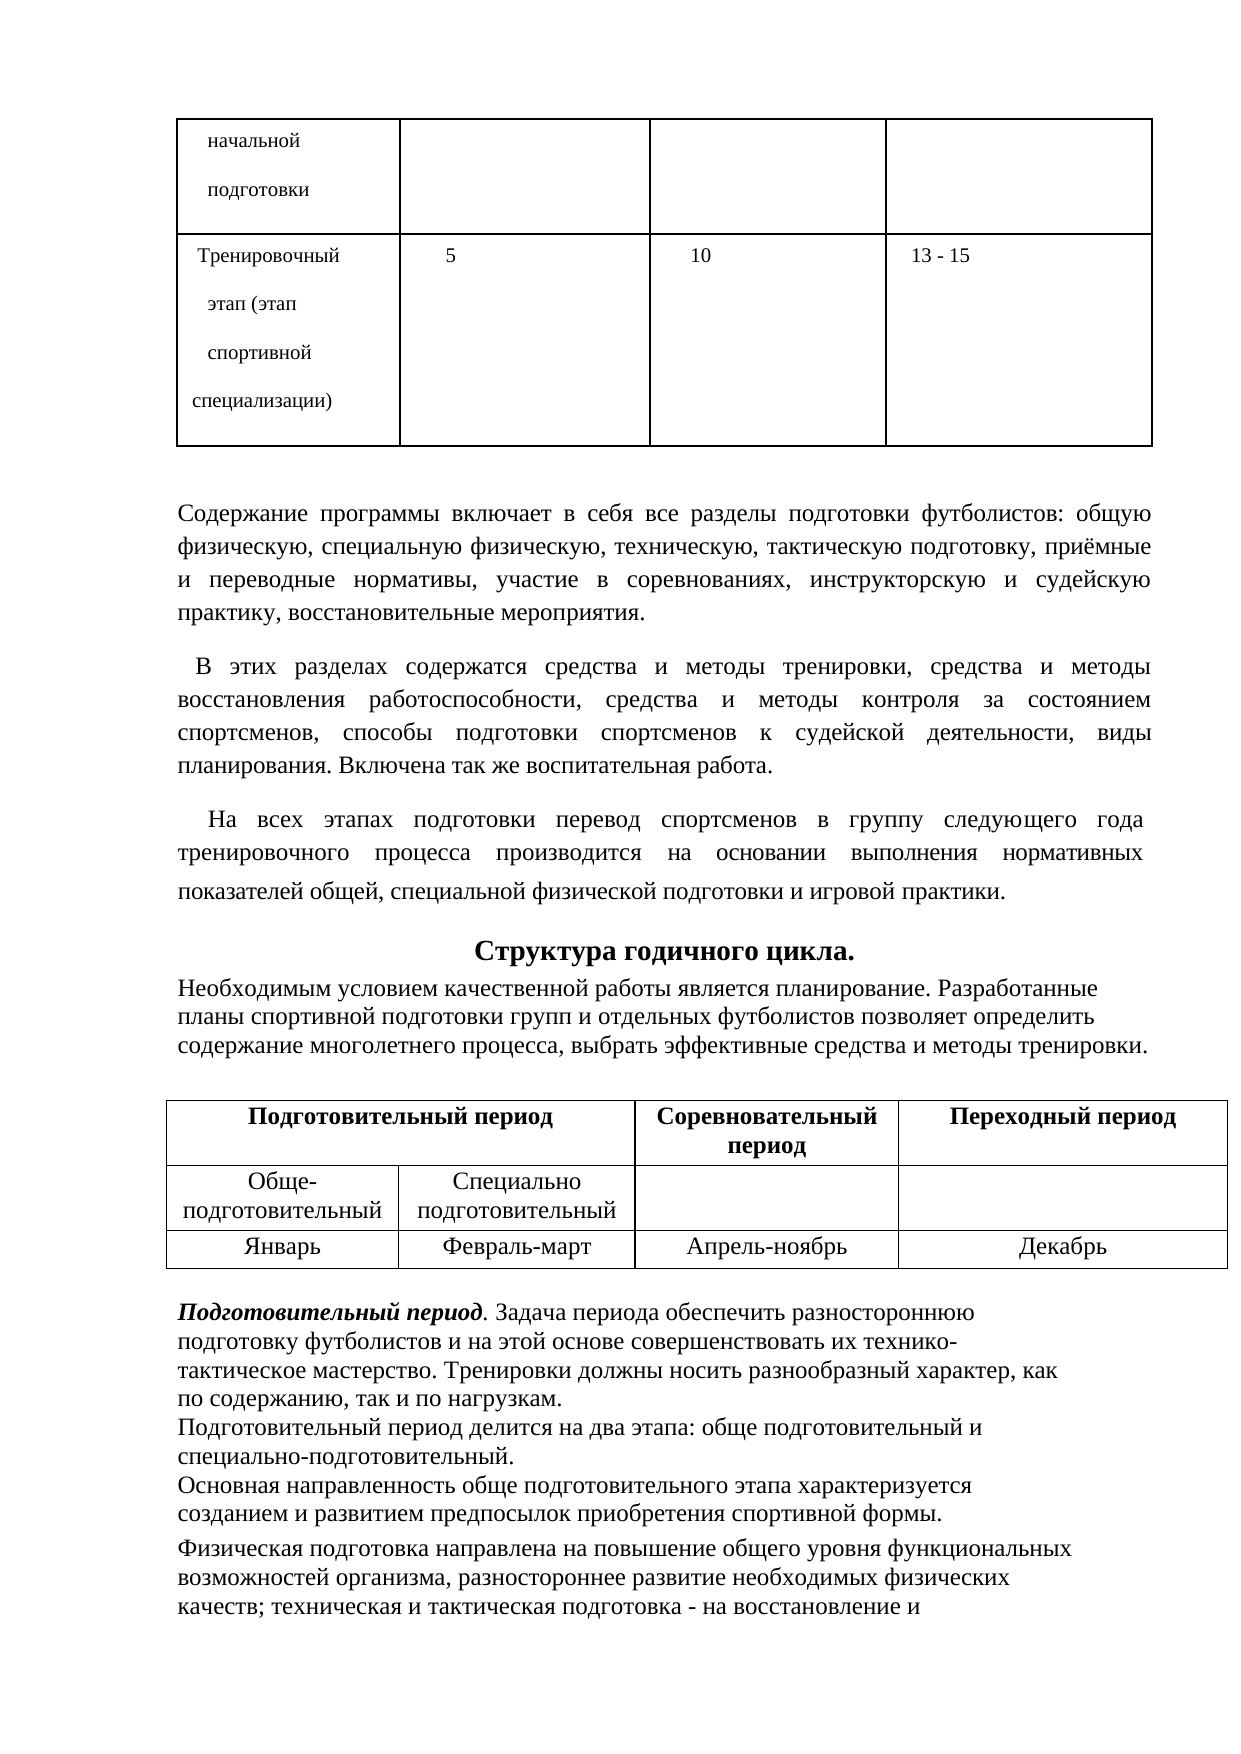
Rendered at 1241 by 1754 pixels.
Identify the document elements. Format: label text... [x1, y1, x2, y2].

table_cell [178, 120, 399, 233]
table_cell Специально подготовительный [399, 1166, 634, 1230]
text В этих разделах содержатся средства и методы тренировки, средства и методы восстановления работоспособности, средства и методы контроля за состоянием спортсменов, способы подготовки спортсменов к судейской деятельности, виды планирования. Включена так же воспитательная работа. [177, 651, 1152, 779]
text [177, 1533, 1152, 1620]
table_cell 8 [651, 120, 885, 233]
table_header Соревновательный период [636, 1101, 898, 1165]
table_cell 3 [401, 120, 649, 233]
table_cell 5 [401, 235, 649, 445]
text Структура годичного цикла. [177, 933, 1152, 966]
text На всех этапах подготовки перевод спортсменов в группу следующего года тренировочного процесса производится на основании выполнения нормативных показателей общей, специальной физической подготовки и игровой практики. [178, 804, 1144, 907]
text Подготовительный период. Задача периода обеспечить разностороннюю подготовку футболистов и на этой основе совершенствовать их технико- тактическое мастерство. Тренировки должны носить разнообразный характер, как по содержанию, так и по нагрузкам. Подготовительный период делится на два этапа: обще подготовительный и специально-подготовительный. Основная направленность обще подготовительного этапа характеризуется созданием и развитием предпосылок приобретения спортивной формы. [177, 1269, 1152, 1527]
table_cell [899, 1166, 1227, 1230]
table_cell Декабрь [899, 1231, 1227, 1267]
table_cell 10 [651, 235, 885, 445]
table_cell 13 - 15 [887, 235, 1151, 445]
table_header Подготовительный период [167, 1101, 634, 1165]
text Необходимым условием качественной работы является планирование. Разработанные планы спортивной подготовки групп и отдельных футболистов позволяет определить содержание многолетнего процесса, выбрать эффективные средства и методы тренировки. [177, 973, 1152, 1059]
table_cell Апрель-ноябрь [636, 1231, 898, 1267]
table_header Переходный период [899, 1101, 1227, 1165]
text Содержание программы включает в себя все разделы подготовки футболистов: общую физическую, специальную физическую, техническую, тактическую подготовку, приёмные и переводные нормативы, участие в соревнованиях, инструкторскую и судейскую практику, восстановительные мероприятия. [177, 498, 1152, 626]
table_cell Февраль-март [399, 1231, 634, 1267]
table_cell Обще- подготовительный [167, 1166, 398, 1230]
table_cell Январь [167, 1231, 398, 1267]
table_cell Тренировочный этап (этап спортивной специализации) [178, 235, 399, 445]
table_cell 15 [887, 120, 1151, 233]
table_cell [636, 1166, 898, 1230]
